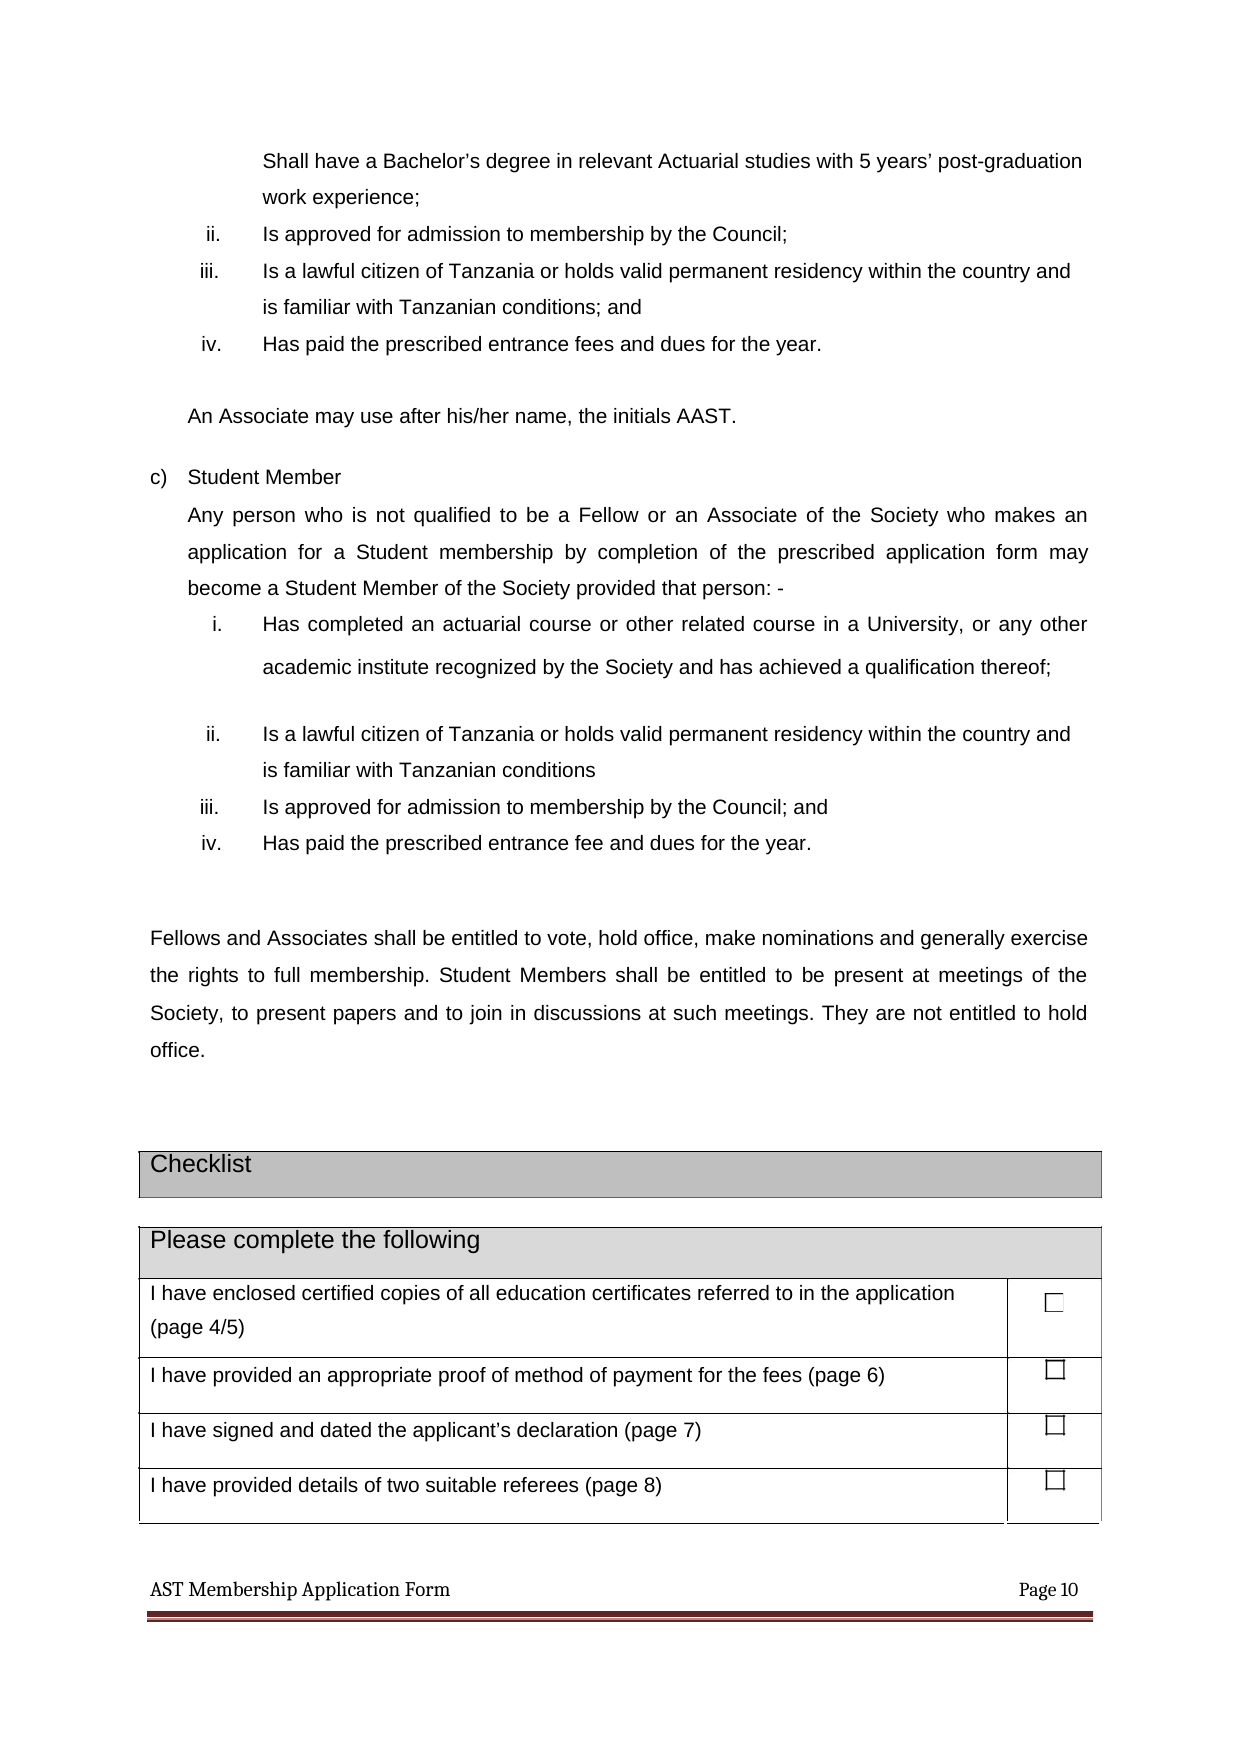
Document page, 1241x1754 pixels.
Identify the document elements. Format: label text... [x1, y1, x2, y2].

text I have provided an appropriate proof of method of payment for the fees (page 6) [150, 1363, 1090, 1387]
list Is a lawful citizen of Tanzania or holds valid permanent residency within the country and is familiar with Tanzanian conditions; and [199, 258, 1089, 319]
text Please complete the following [150, 1225, 1090, 1253]
list Is a lawful citizen of Tanzania or holds valid permanent residency within the country and is familiar with Tanzanian conditions [206, 722, 1089, 782]
text Shall have a Bachelor’s degree in relevant Actuarial studies with 5 years’ post-graduation work experience; [262, 149, 1089, 209]
text Fellows and Associates shall be entitled to vote, hold office, make nominations and generally exercise the rights to full membership. Student Members shall be entitled to be present at meetings of the Society, to present papers and to join in discussions at such meetings. They are not entitled to hold office. [150, 926, 1089, 1062]
text Checklist [150, 1149, 1090, 1178]
picture [147, 1618, 1094, 1622]
list Has completed an actuarial course or other related course in a University, or any other academic institute recognized by the Society and has achieved a qualification thereof; [212, 612, 1089, 679]
list Student Member [150, 465, 1090, 489]
text Any person who is not qualified to be a Fellow or an Associate of the Society who makes an application for a Student membership by completion of the prescribed application form may become a Student Member of the Society provided that person: - [187, 503, 1089, 600]
text I have signed and dated the applicant’s declaration (page 7) [150, 1418, 1090, 1442]
picture [147, 1611, 1094, 1617]
list Is approved for admission to membership by the Council; and [199, 794, 1090, 818]
list Is approved for admission to membership by the Council; [206, 222, 1090, 246]
text I have enclosed certified copies of all education certificates referred to in the application (page 4/5) [150, 1281, 996, 1339]
text AST Membership Application Form Page 10 [150, 1578, 1090, 1602]
picture [138, 1226, 1102, 1523]
list Has paid the prescribed entrance fee and dues for the year. [201, 831, 1090, 855]
text An Associate may use after his/her name, the initials AAST. [187, 403, 1090, 427]
text I have provided details of two suitable referees (page 8) [150, 1473, 1090, 1497]
list Has paid the prescribed entrance fees and dues for the year. [201, 332, 1090, 356]
picture [138, 1151, 1102, 1198]
